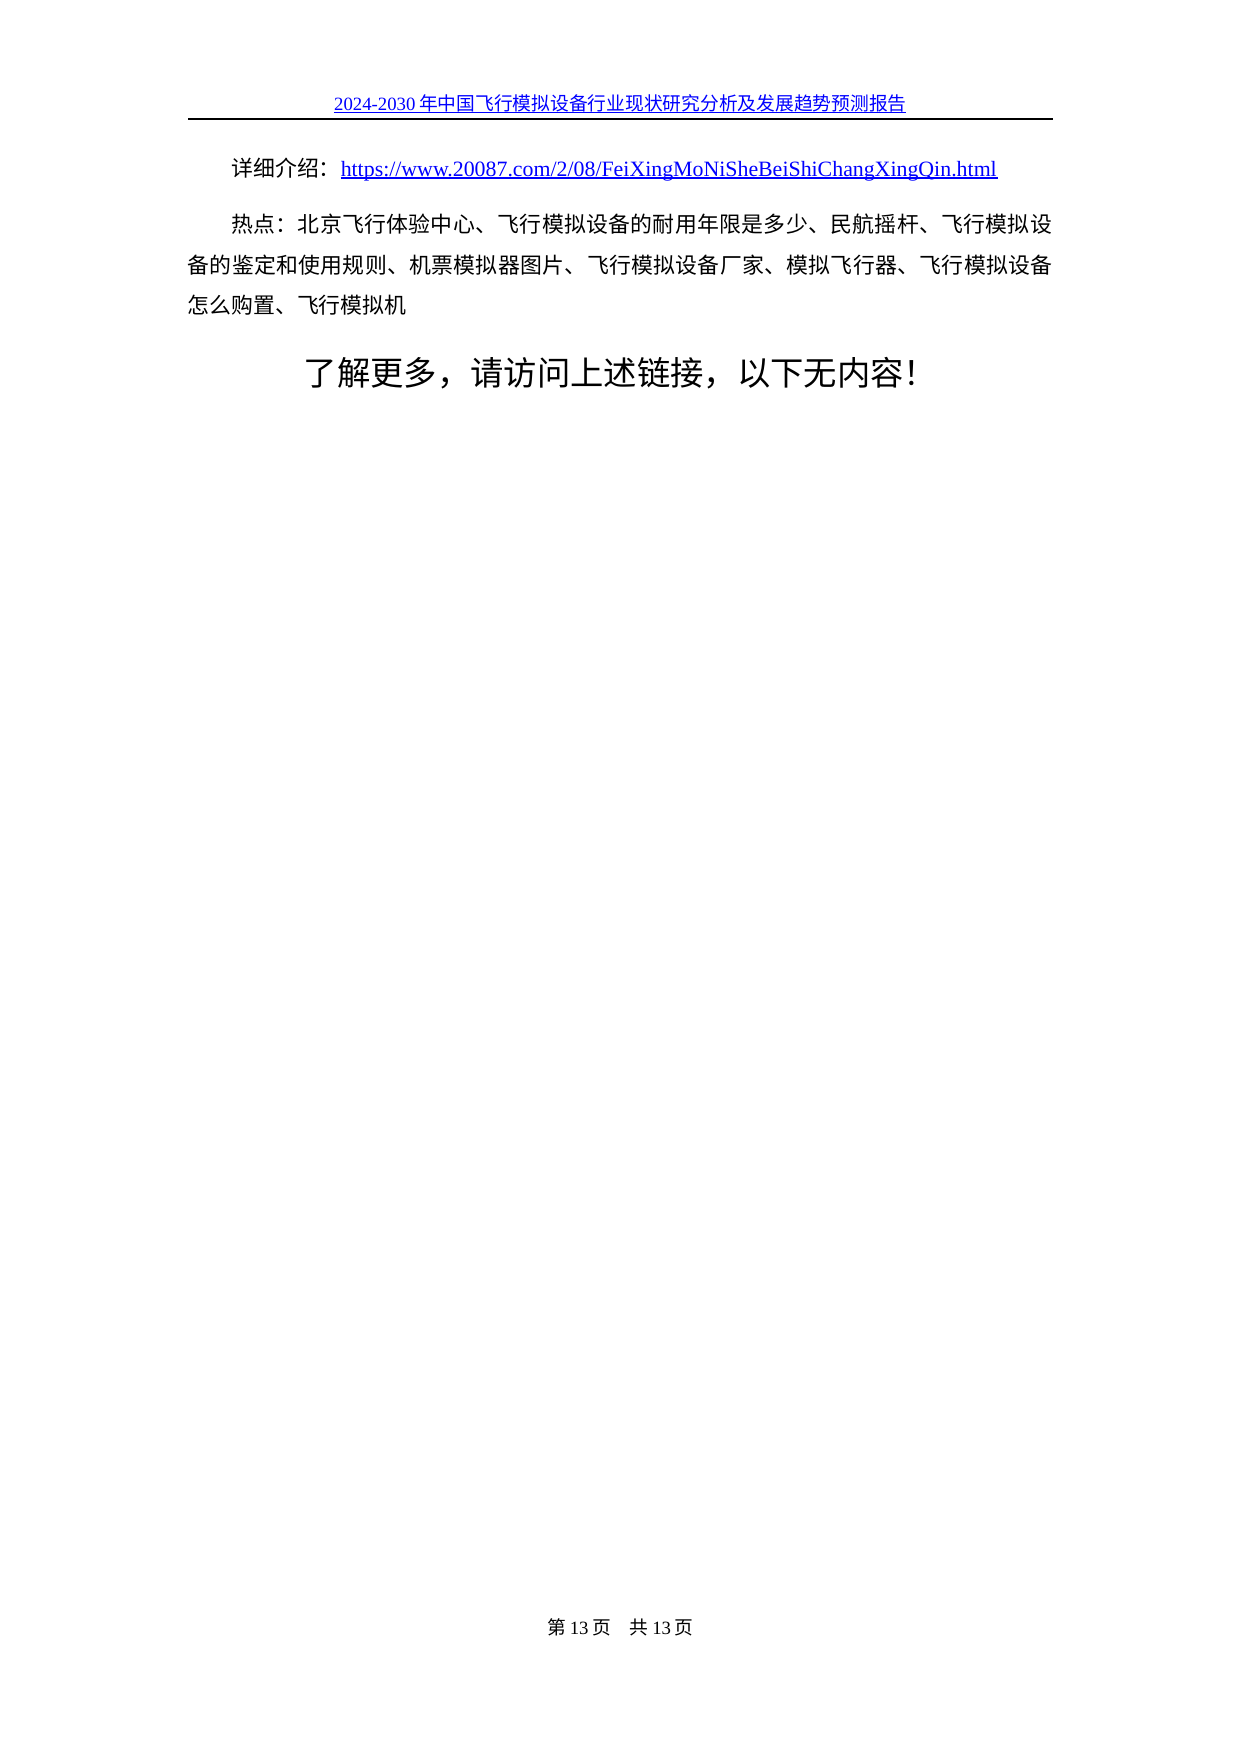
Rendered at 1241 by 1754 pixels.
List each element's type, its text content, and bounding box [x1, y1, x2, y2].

text 详细介绍：https://www.20087.com/2/08/FeiXingMoNiSheBeiShiChangXingQin.html [187, 150, 1053, 183]
title 了解更多，请访问上述链接，以下无内容！ [187, 338, 1053, 403]
text 热点：北京飞行体验中心、飞行模拟设备的耐用年限是多少、民航摇杆、飞行模拟设备的鉴定和使用规则、机票模拟器图片、飞行模拟设备厂家、模拟飞行器、飞行模拟设备怎么购置、飞行模拟机 [187, 207, 1053, 321]
